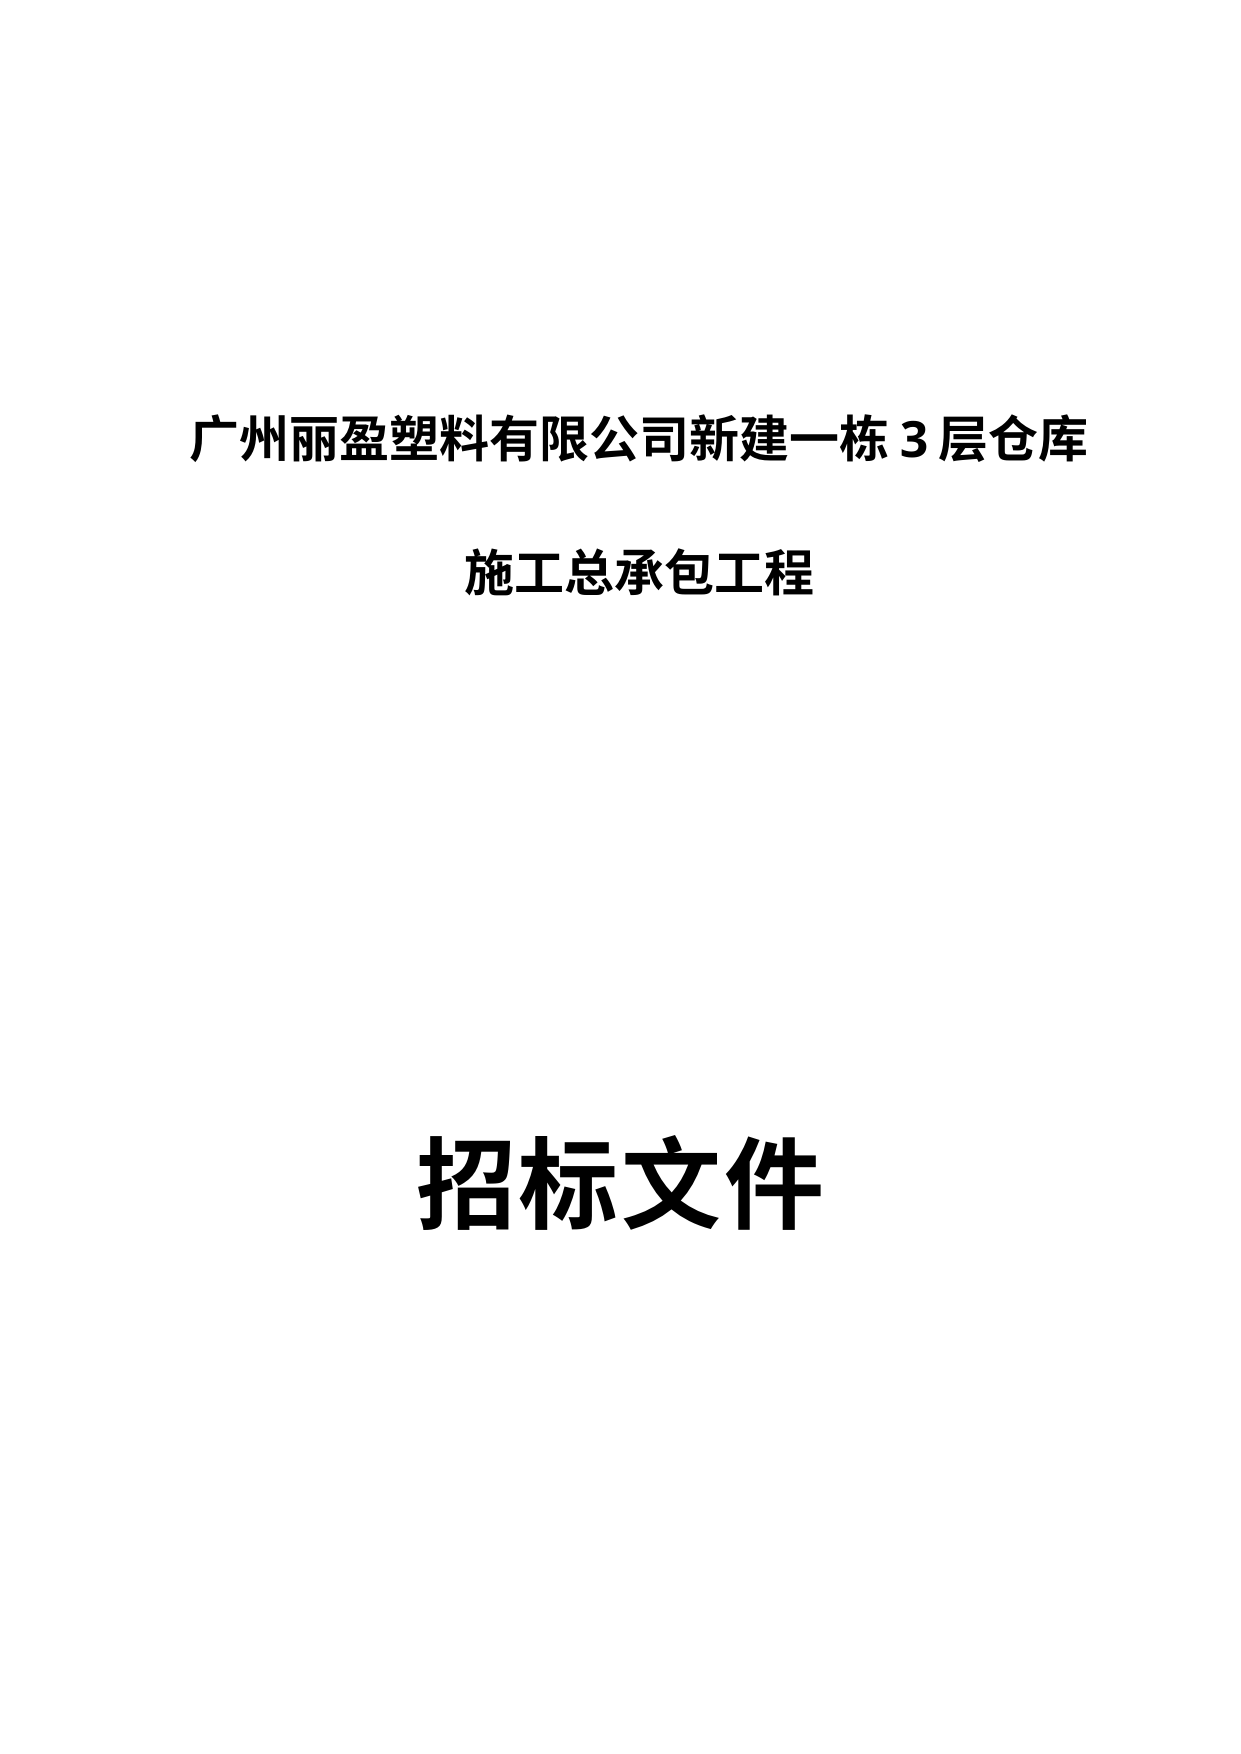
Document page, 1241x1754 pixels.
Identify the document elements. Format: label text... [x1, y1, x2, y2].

text 广州丽盈塑料有限公司新建一栋3层仓库 [185, 387, 1092, 484]
text 施工总承包工程 [185, 521, 1092, 618]
text 招标文件 [148, 1097, 1092, 1259]
